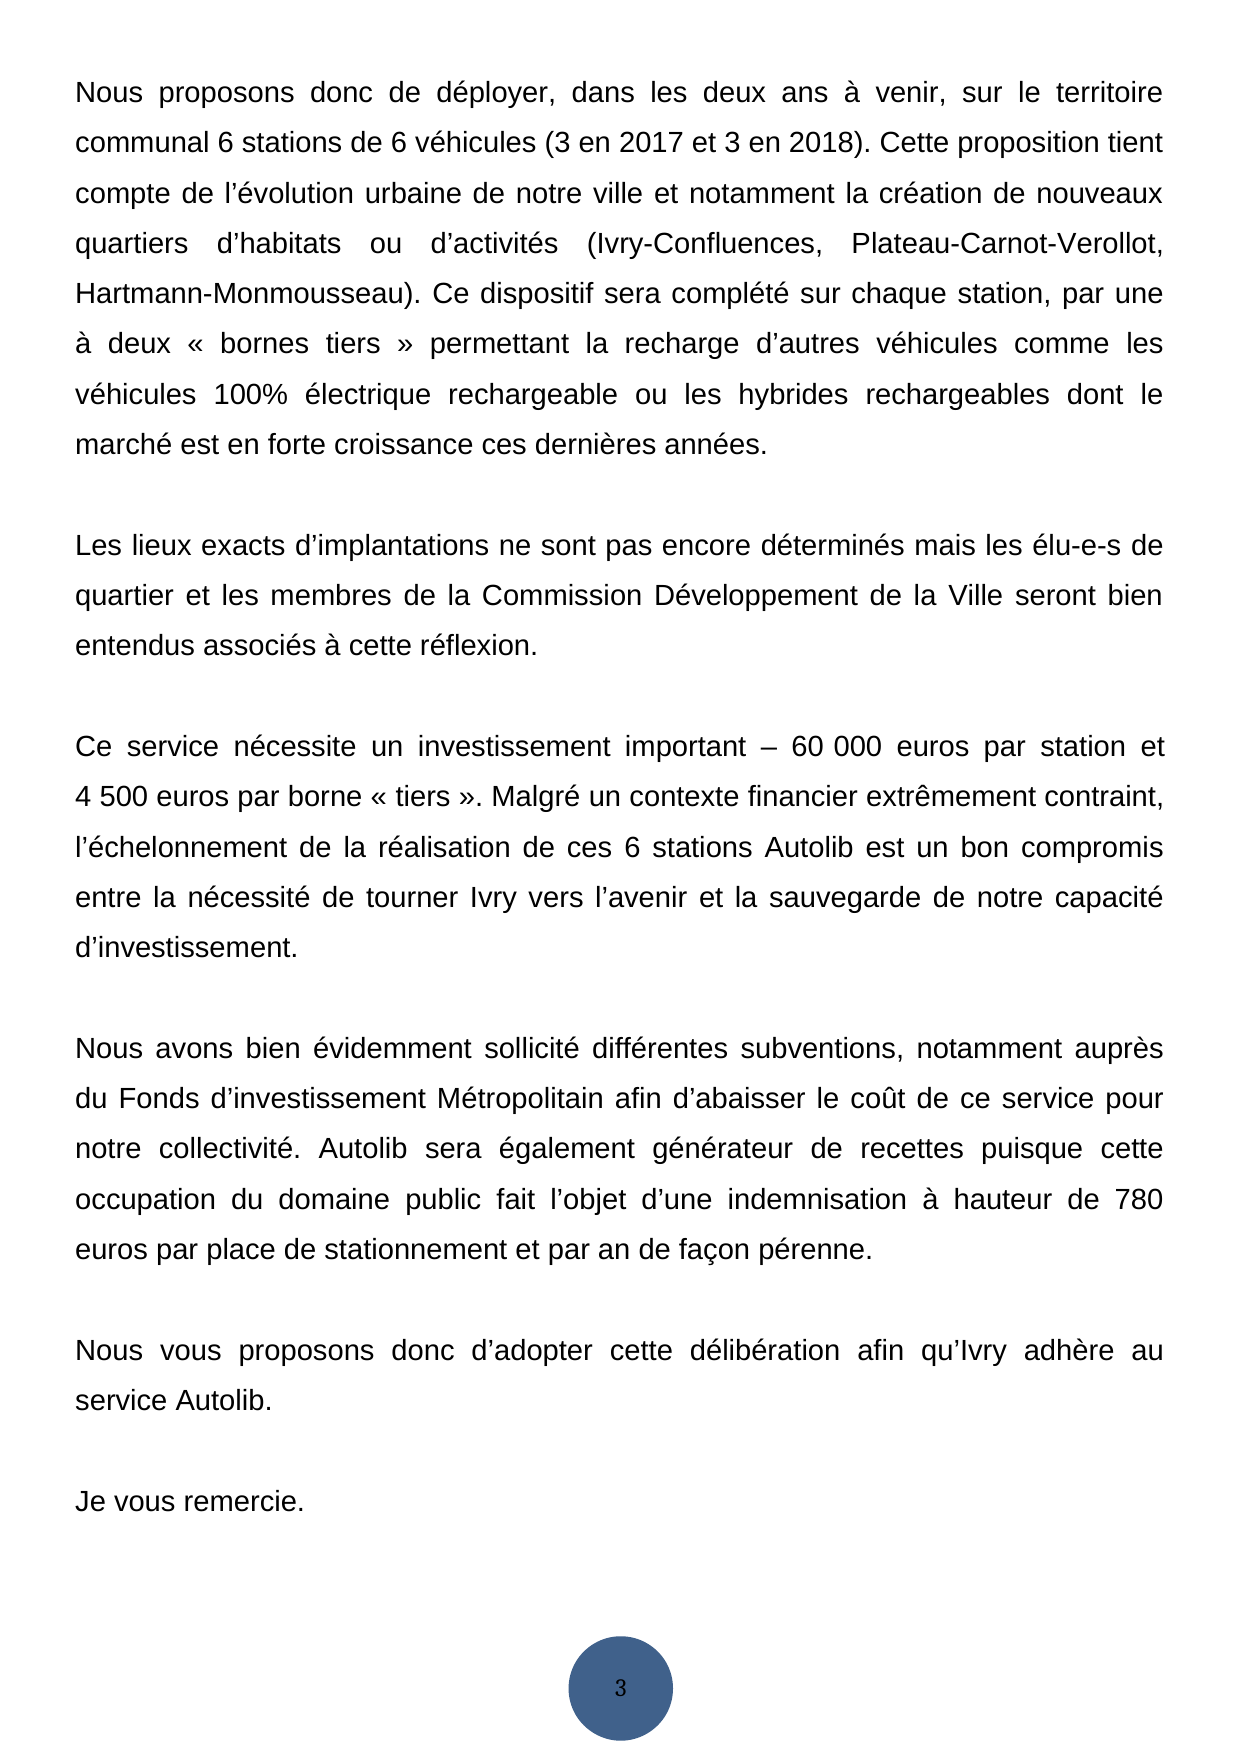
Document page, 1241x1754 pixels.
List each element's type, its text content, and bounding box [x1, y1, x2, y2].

text Ce service nécessite un investissement important – 60 000 euros par station et 4 500 euros par borne « tiers ». Malgré un contexte financier extrêmement contraint, l’échelonnement de la réalisation de ces 6 stations Autolib est un bon compromis entre la nécessité de tourner Ivry vers l’avenir et la sauvegarde de notre capacité d’investissement. [75, 729, 1165, 964]
text Nous vous proposons donc d’adopter cette délibération afin qu’Ivry adhère au service Autolib. [75, 1333, 1165, 1417]
text Les lieux exacts d’implantations ne sont pas encore déterminés mais les élu-e-s de quartier et les membres de la Commission Développement de la Ville seront bien entendus associés à cette réflexion. [75, 528, 1165, 662]
text Nous avons bien évidemment sollicité différentes subventions, notamment auprès du Fonds d’investissement Métropolitain afin d’abaisser le coût de ce service pour notre collectivité. Autolib sera également générateur de recettes puisque cette occupation du domaine public fait l’objet d’une indemnisation à hauteur de 780 euros par place de stationnement et par an de façon pérenne. [75, 1031, 1165, 1266]
text Je vous remercie. [75, 1484, 1165, 1517]
text Nous proposons donc de déployer, dans les deux ans à venir, sur le territoire communal 6 stations de 6 véhicules (3 en 2017 et 3 en 2018). Cette proposition tient compte de l’évolution urbaine de notre ville et notamment la création de nouveaux quartiers d’habitats ou d’activités (Ivry-Confluences, Plateau-Carnot-Verollot, Hartmann-Monmousseau). Ce dispositif sera complété sur chaque station, par une à deux « bornes tiers » permettant la recharge d’autres véhicules comme les véhicules 100% électrique rechargeable ou les hybrides rechargeables dont le marché est en forte croissance ces dernières années. [75, 75, 1165, 461]
